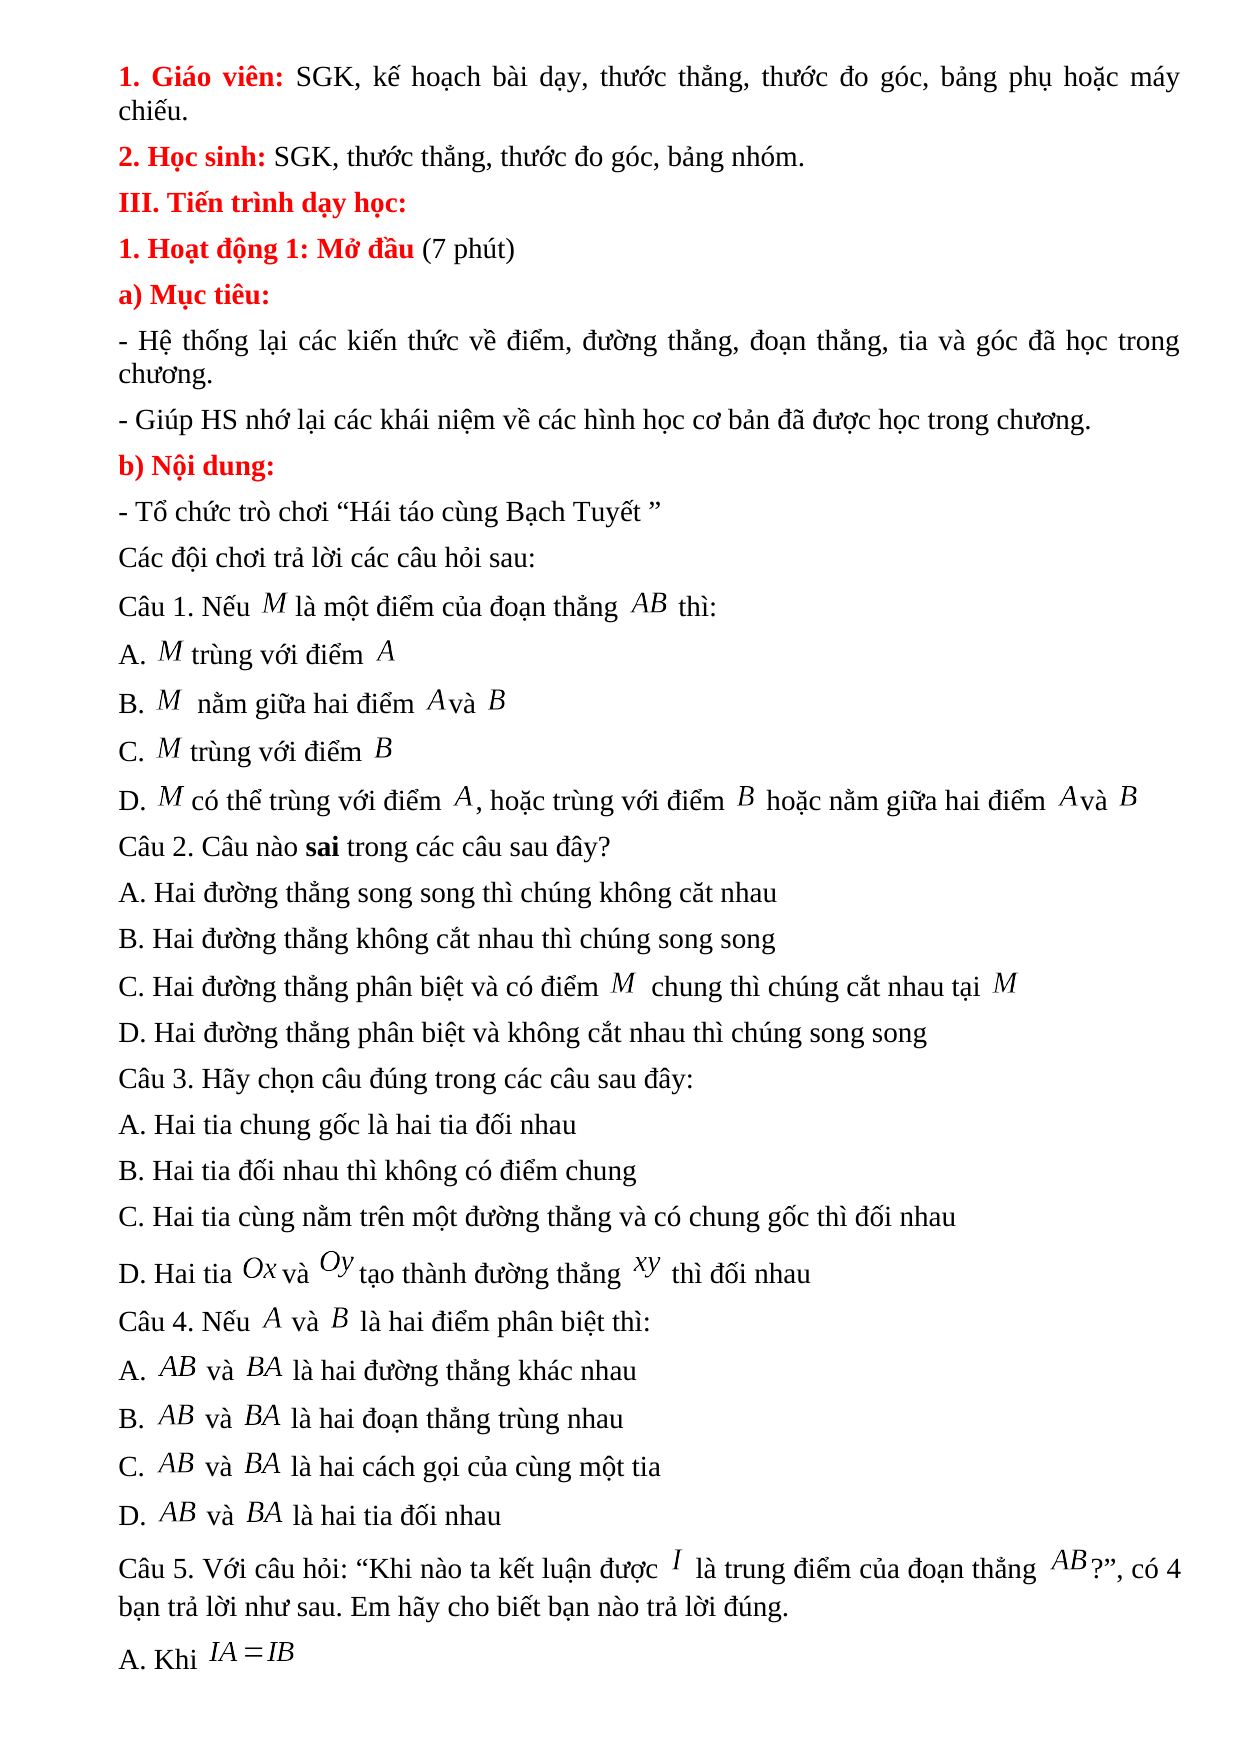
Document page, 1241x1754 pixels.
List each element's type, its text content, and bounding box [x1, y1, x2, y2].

text A. Hai đường thẳng song song thì chúng không căt nhau [118, 875, 1181, 908]
text B. Hai đường thẳng không cắt nhau thì chúng song song [118, 921, 1181, 954]
text 2. Học sinh: SGK, thước thẳng, thước đo góc, bảng nhóm. [118, 139, 1181, 172]
text B. và là hai đoạn thẳng trùng nhau [118, 1399, 1181, 1434]
text 1. Giáo viên: SGK, kế hoạch bài dạy, thước thẳng, thước đo góc, bảng phụ hoặc máy chiếu. [118, 59, 1181, 126]
text D. có thể trùng với điểm , hoặc trùng với điểm hoặc nằm giữa hai điểm và [118, 780, 1181, 816]
text D. Hai tia và tạo thành đường thẳng thì đối nhau [118, 1246, 1181, 1289]
text Câu 1. Nếu là một điểm của đoạn thẳng thì: [118, 587, 1181, 622]
text B. nằm giữa hai điểm và [118, 683, 1181, 719]
text - Giúp HS nhớ lại các khái niệm về các hình học cơ bản đã được học trong chương. [118, 402, 1181, 436]
text - Hệ thống lại các kiến thức về điểm, đường thẳng, đoạn thẳng, tia và góc đã học trong chương. [118, 323, 1181, 390]
text D. và là hai tia đối nhau [118, 1496, 1181, 1531]
text B. Hai tia đối nhau thì không có điểm chung [118, 1153, 1181, 1187]
text C. và là hai cách gọi của cùng một tia [118, 1447, 1181, 1483]
text A. trùng với điểm [118, 635, 1181, 671]
text A. Khi [118, 1635, 1181, 1676]
text A. và là hai đường thẳng khác nhau [118, 1350, 1181, 1386]
text b) Nội dung: [118, 448, 1181, 482]
text 1. Hoạt động 1: Mở đầu (7 phút) [118, 231, 1181, 264]
text C. Hai tia cùng nằm trên một đường thẳng và có chung gốc thì đối nhau [118, 1199, 1181, 1233]
text C. Hai đường thẳng phân biệt và có điểm chung thì chúng cắt nhau tại [118, 967, 1181, 1003]
text III. Tiến trình dạy học: [118, 185, 1181, 218]
text a) Mục tiêu: [118, 277, 1181, 310]
text Câu 3. Hãy chọn câu đúng trong các câu sau đây: [118, 1061, 1181, 1095]
text C. trùng với điểm [118, 732, 1181, 768]
text Câu 5. Với câu hỏi: “Khi nào ta kết luận được là trung điểm của đoạn thẳng ?”, có 4 bạn trả lời như sau. Em hãy cho biết bạn nào trả lời đúng. [118, 1544, 1181, 1623]
text A. Hai tia chung gốc là hai tia đối nhau [118, 1107, 1181, 1141]
text D. Hai đường thẳng phân biệt và không cắt nhau thì chúng song song [118, 1015, 1181, 1049]
text Câu 4. Nếu và là hai điểm phân biệt thì: [118, 1302, 1181, 1338]
text Các đội chơi trả lời các câu hỏi sau: [118, 541, 1181, 574]
text Câu 2. Câu nào sai trong các câu sau đây? [118, 829, 1181, 862]
list - Tổ chức trò chơi “Hái táo cùng Bạch Tuyết ” [118, 494, 1181, 528]
